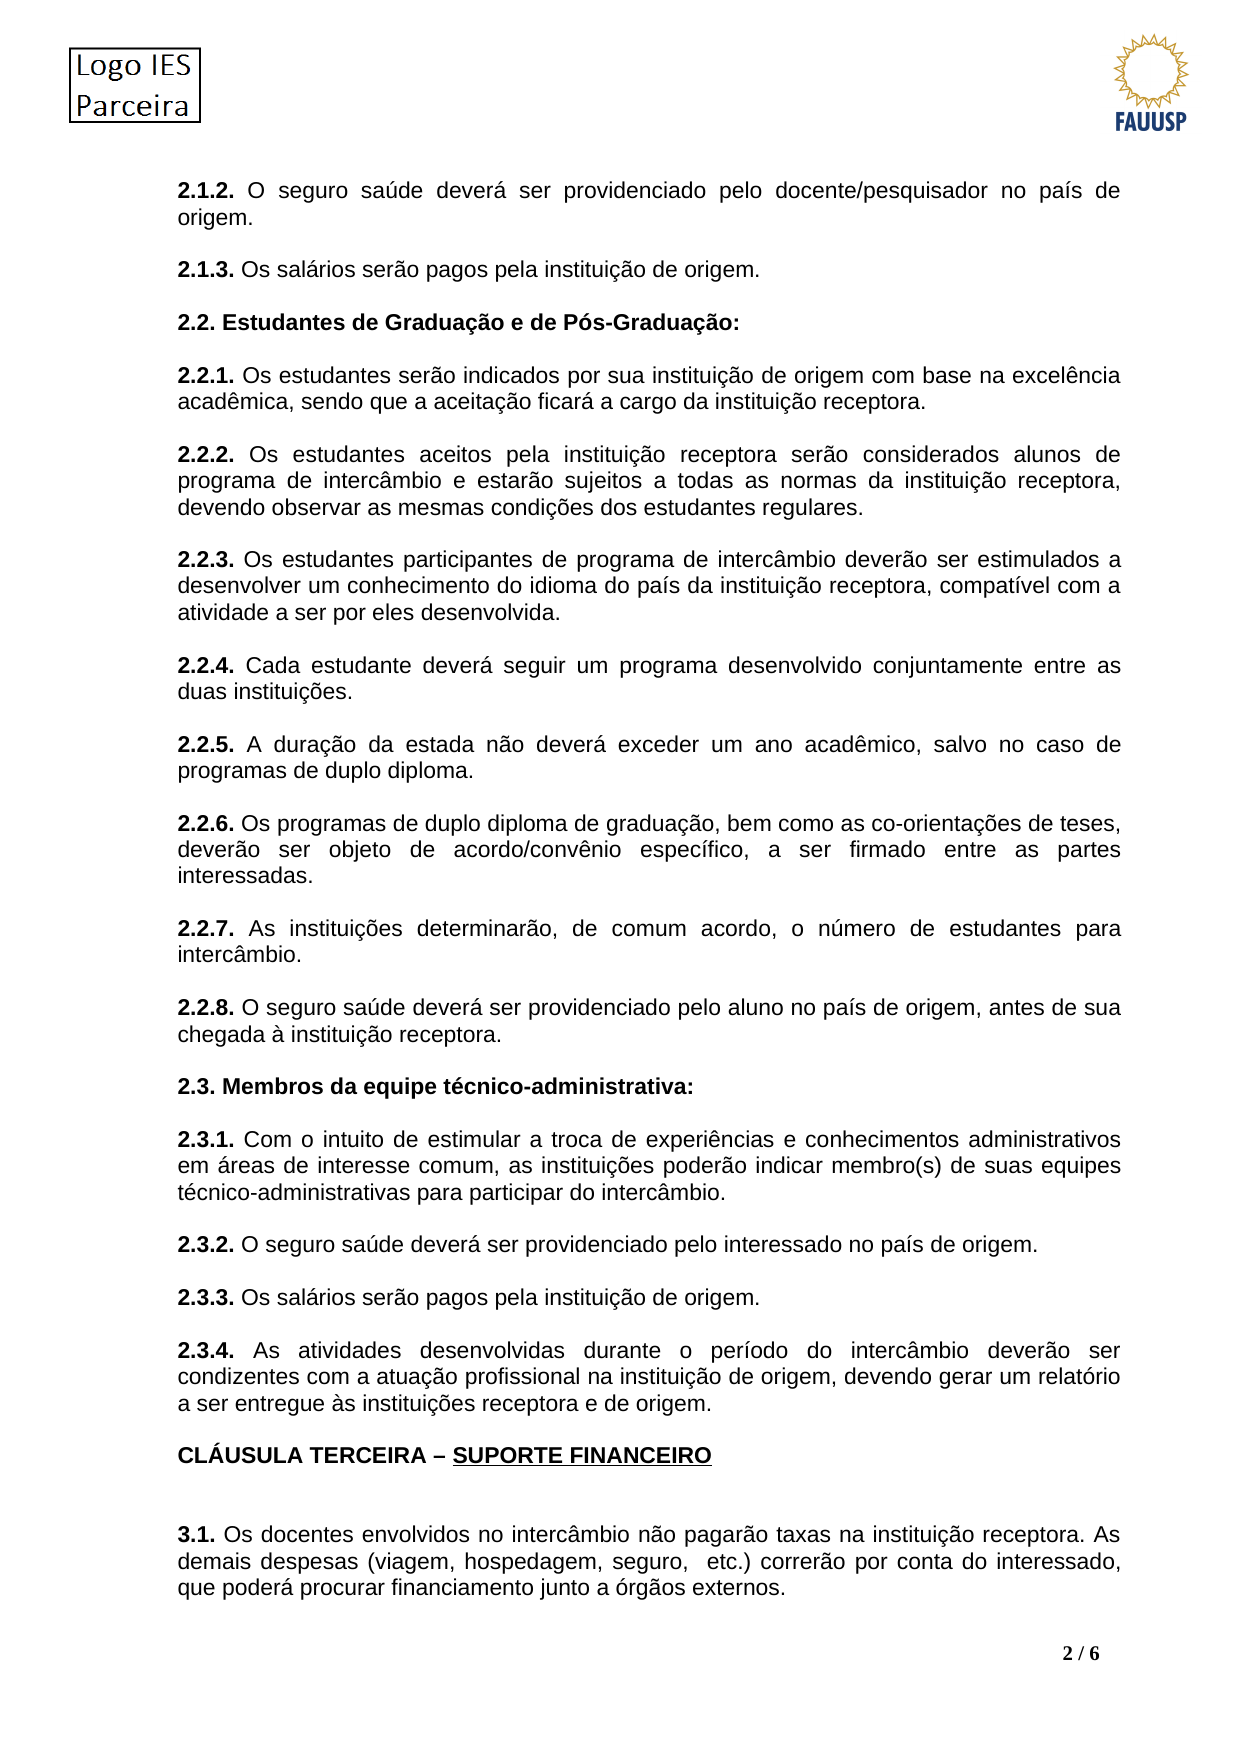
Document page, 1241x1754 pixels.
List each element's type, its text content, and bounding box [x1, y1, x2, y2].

text 2.2.4. Cada estudante deverá seguir um programa desenvolvido conjuntamente entre as duas instituições. [177, 652, 1122, 704]
picture [65, 43, 204, 126]
picture [1099, 30, 1203, 134]
text 2.2.8. O seguro saúde deverá ser providenciado pelo aluno no país de origem, antes de sua chegada à instituição receptora. [177, 994, 1122, 1047]
text 2.1.2. O seguro saúde deverá ser providenciado pelo docente/pesquisador no país de origem. [177, 177, 1122, 230]
text 2.2.7. As instituições determinarão, de comum acordo, o número de estudantes para intercâmbio. [177, 915, 1122, 968]
text 2.1.3. Os salários serão pagos pela instituição de origem. [177, 256, 1122, 283]
text 2.2. Estudantes de Graduação e de Pós-Graduação: [177, 309, 1122, 335]
text 2.2.2. Os estudantes aceitos pela instituição receptora serão considerados alunos de programa de intercâmbio e estarão sujeitos a todas as normas da instituição receptora, devendo observar as mesmas condições dos estudantes regulares. [177, 441, 1122, 520]
text 2.3.2. O seguro saúde deverá ser providenciado pelo interessado no país de origem. [177, 1231, 1122, 1258]
text 2.3.1. Com o intuito de estimular a troca de experiências e conhecimentos administrativos em áreas de interesse comum, as instituições poderão indicar membro(s) de suas equipes técnico-administrativas para participar do intercâmbio. [177, 1126, 1122, 1205]
text 2.2.5. A duração da estada não deverá exceder um ano acadêmico, salvo no caso de programas de duplo diploma. [177, 731, 1122, 783]
text 2.2.6. Os programas de duplo diploma de graduação, bem como as co-orientações de teses, deverão ser objeto de acordo/convênio específico, a ser firmado entre as partes interessadas. [177, 810, 1122, 889]
text 2.2.3. Os estudantes participantes de programa de intercâmbio deverão ser estimulados a desenvolver um conhecimento do idioma do país da instituição receptora, compatível com a atividade a ser por eles desenvolvida. [177, 546, 1122, 625]
text 2.3. Membros da equipe técnico-administrativa: [177, 1073, 1122, 1099]
text CLÁUSULA TERCEIRA – SUPORTE FINANCEIRO [177, 1442, 1122, 1468]
text 3.1. Os docentes envolvidos no intercâmbio não pagarão taxas na instituição receptora. As demais despesas (viagem, hospedagem, seguro, etc.) correrão por conta do interessado, que poderá procurar financiamento junto a órgãos externos. [177, 1521, 1122, 1600]
text 2.2.1. Os estudantes serão indicados por sua instituição de origem com base na excelência acadêmica, sendo que a aceitação ficará a cargo da instituição receptora. [177, 362, 1122, 414]
text 2.3.3. Os salários serão pagos pela instituição de origem. [177, 1284, 1122, 1310]
text 2.3.4. As atividades desenvolvidas durante o período do intercâmbio deverão ser condizentes com a atuação profissional na instituição de origem, devendo gerar um relatório a ser entregue às instituições receptora e de origem. [177, 1337, 1122, 1416]
